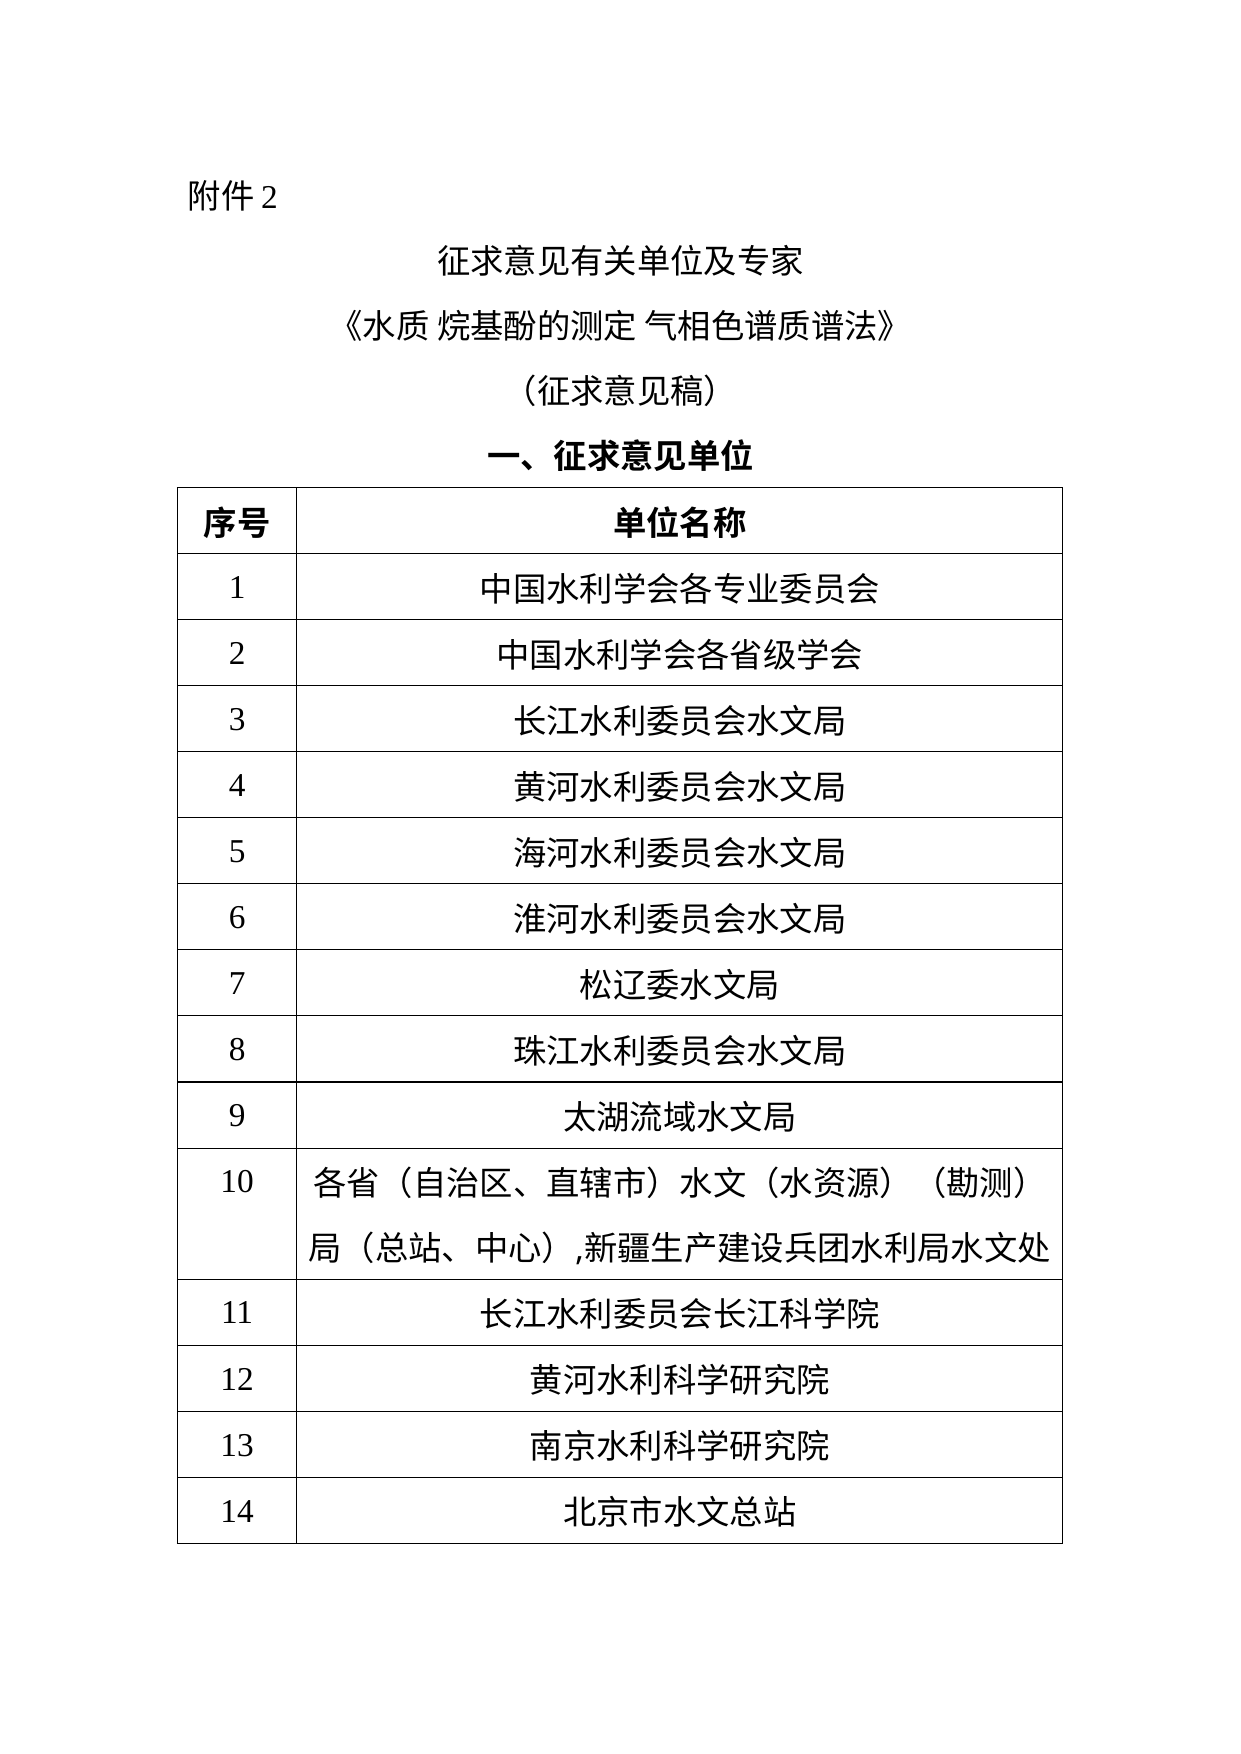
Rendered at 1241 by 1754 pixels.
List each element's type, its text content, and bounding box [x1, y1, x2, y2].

table_cell 中国水利学会各专业委员会 [297, 554, 1062, 619]
text 《水质 烷基酚的测定 气相色谱质谱法》 [187, 292, 1053, 357]
table_cell 8 [178, 1016, 296, 1081]
table_cell 松辽委水文局 [297, 950, 1062, 1015]
table_cell 海河水利委员会水文局 [297, 818, 1062, 883]
table_cell 11 [178, 1280, 296, 1344]
table_cell 太湖流域水文局 [297, 1083, 1062, 1147]
table_cell 10 [178, 1149, 296, 1278]
table_cell 长江水利委员会长江科学院 [297, 1280, 1062, 1344]
table_header 单位名称 [297, 488, 1062, 553]
table_cell 12 [178, 1346, 296, 1411]
table_cell 5 [178, 818, 296, 883]
table_cell 北京市水文总站 [297, 1478, 1062, 1543]
table_cell 6 [178, 884, 296, 949]
table_cell 4 [178, 752, 296, 817]
text （征求意见稿） [187, 357, 1053, 422]
table_cell 1 [178, 554, 296, 619]
table_cell 中国水利学会各省级学会 [297, 620, 1062, 685]
table_cell 7 [178, 950, 296, 1015]
table_cell 黄河水利科学研究院 [297, 1346, 1062, 1411]
table_cell 南京水利科学研究院 [297, 1412, 1062, 1477]
table_cell 3 [178, 686, 296, 751]
table_cell 13 [178, 1412, 296, 1477]
table_cell 黄河水利委员会水文局 [297, 752, 1062, 817]
table_cell 9 [178, 1083, 296, 1147]
table_cell 淮河水利委员会水文局 [297, 884, 1062, 949]
table_header 序号 [178, 488, 296, 553]
table_cell 2 [178, 620, 296, 685]
table_cell 14 [178, 1478, 296, 1543]
table_cell 珠江水利委员会水文局 [297, 1016, 1062, 1081]
text 附件2 [187, 162, 1053, 227]
list 征求意见单位 [187, 422, 1053, 487]
text 征求意见有关单位及专家 [187, 227, 1053, 292]
table_cell 各省（自治区、直辖市）水文（水资源）（勘测）局（总站、中心）,新疆生产建设兵团水利局水文处 [297, 1149, 1062, 1278]
table_cell 长江水利委员会水文局 [297, 686, 1062, 751]
